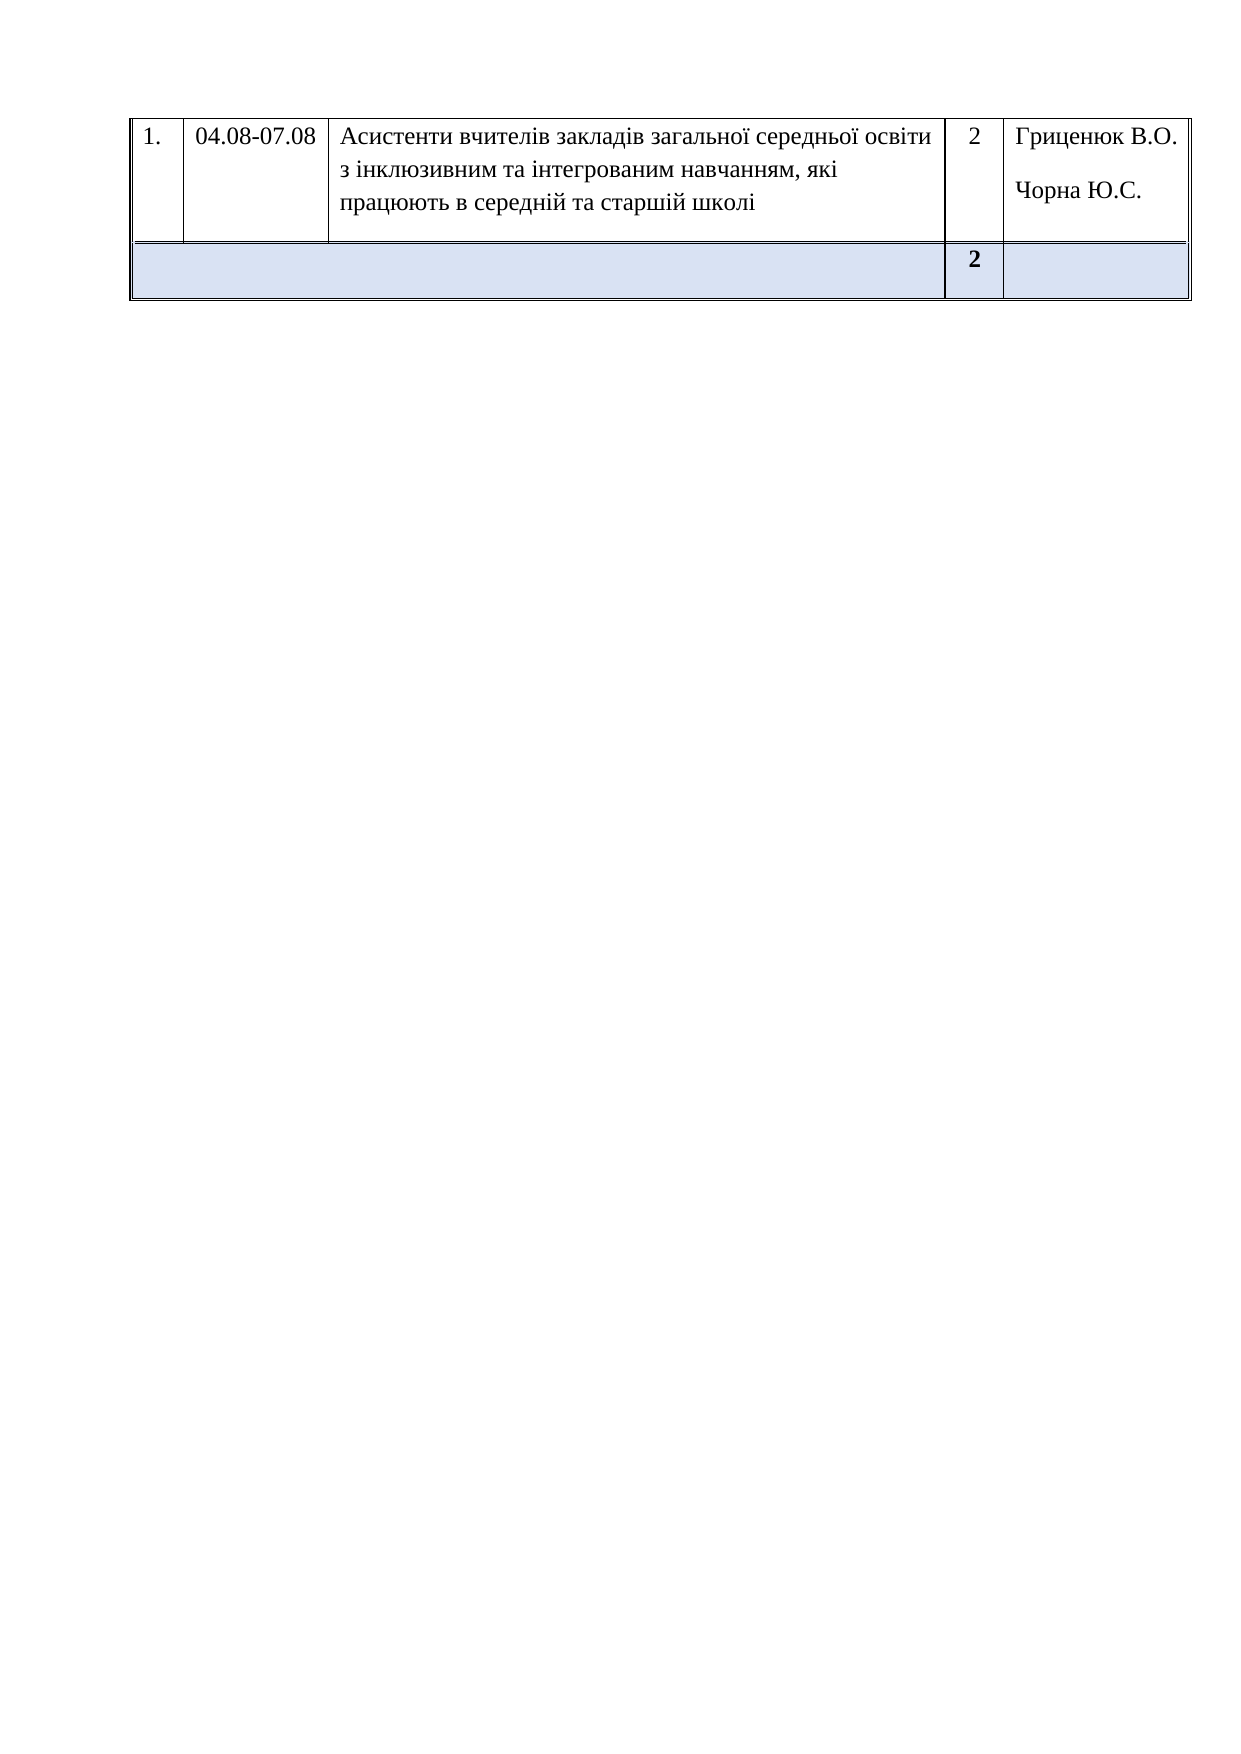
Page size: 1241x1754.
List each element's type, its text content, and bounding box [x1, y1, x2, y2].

table_cell 2 [946, 244, 1003, 298]
table_cell Асистенти вчителів закладів загальної середньої освіти з інклюзивним та інтегрованим навчанням, які працюють в середній та старшій школі [329, 119, 944, 241]
table_cell Гриценюк В.О. Чорна Ю.С. [1004, 119, 1188, 241]
table_cell 04.08-07.08 [184, 119, 328, 241]
table_cell [1004, 241, 1188, 298]
table_cell 2 [946, 119, 1003, 241]
table_cell [133, 119, 183, 241]
table_cell [133, 241, 944, 298]
